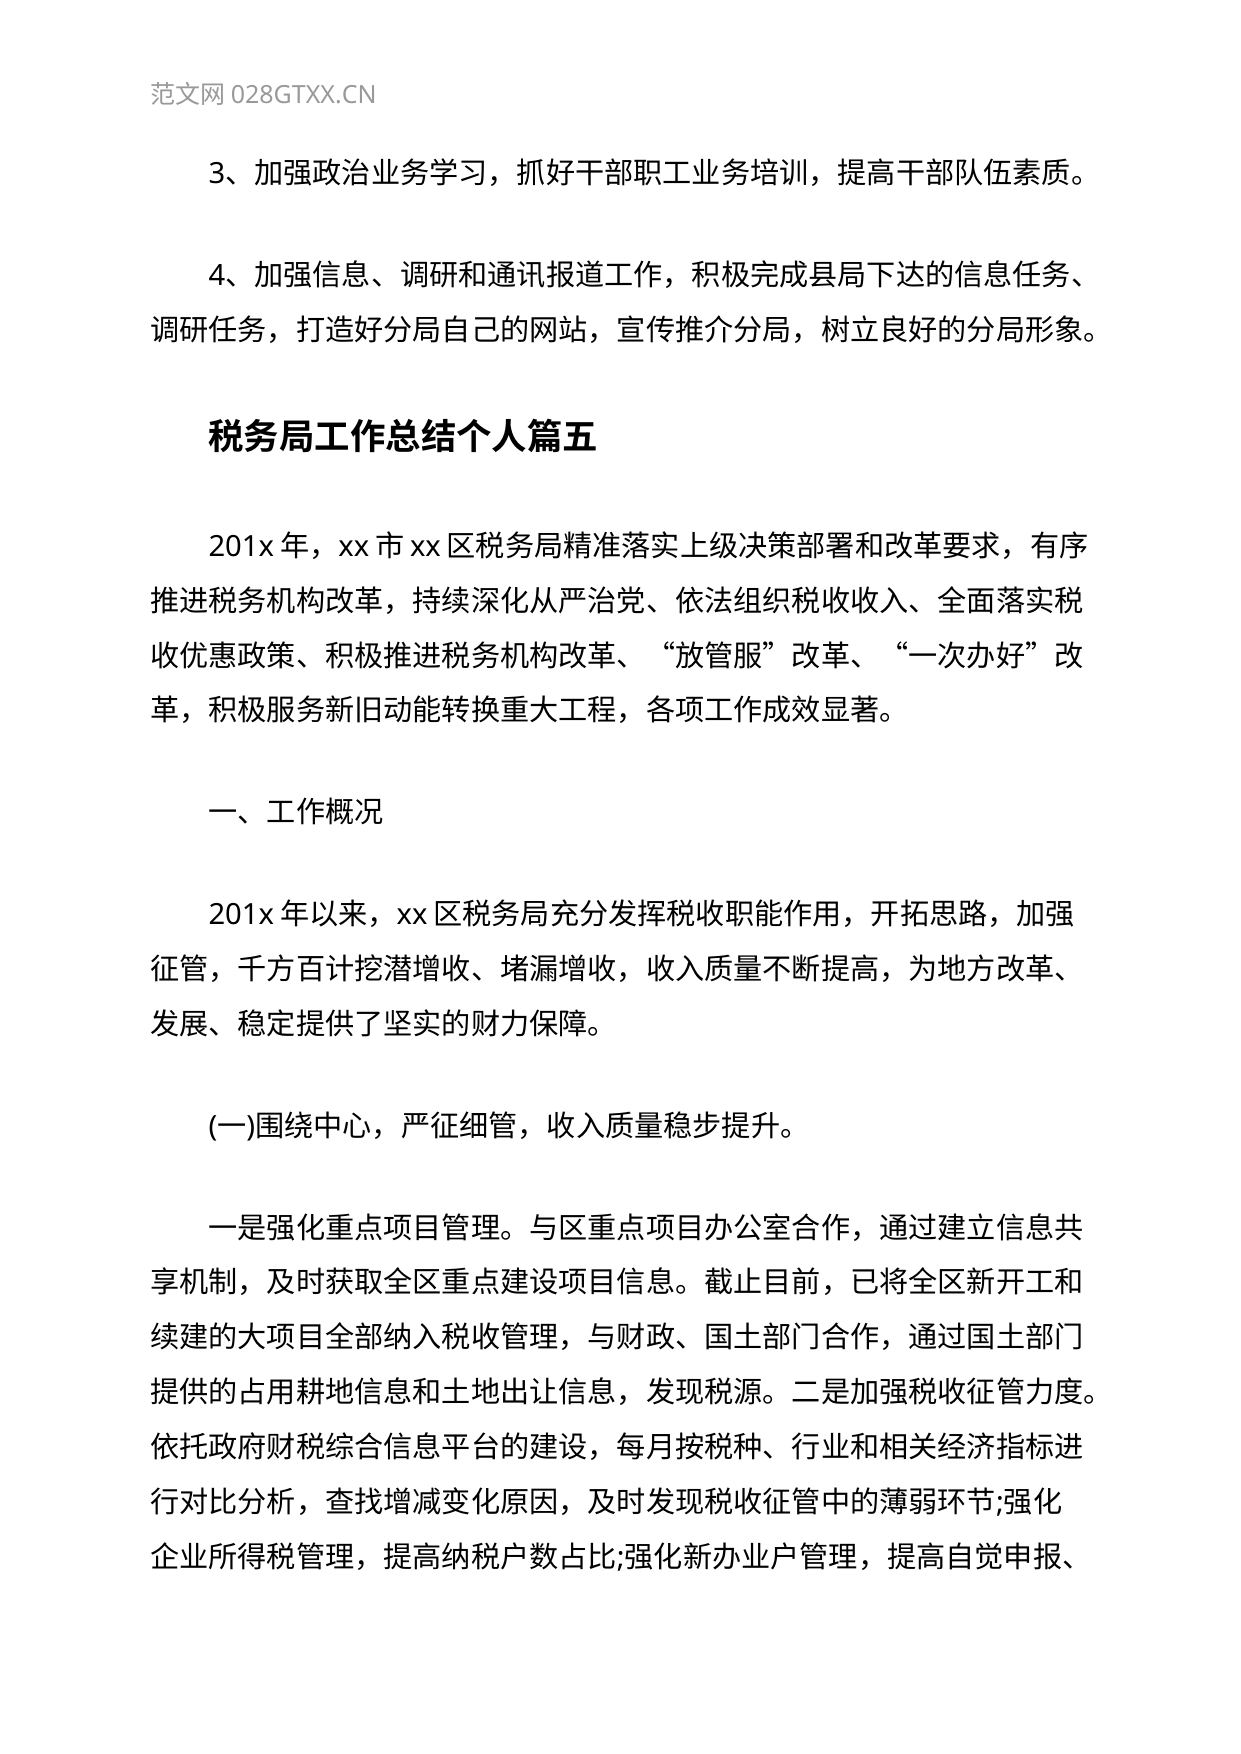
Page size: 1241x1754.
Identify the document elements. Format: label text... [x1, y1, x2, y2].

text 201x年，xx市xx区税务局精准落实上级决策部署和改革要求，有序推进税务机构改革，持续深化从严治党、依法组织税收收入、全面落实税收优惠政策、积极推进税务机构改革、“放管服”改革、“一次办好”改革，积极服务新旧动能转换重大工程，各项工作成效显著。 [150, 522, 1090, 729]
text 3、加强政治业务学习，抓好干部职工业务培训，提高干部队伍素质。 [150, 150, 1090, 192]
text 一、工作概况 [150, 789, 1090, 831]
text 税务局工作总结个人篇五 [150, 409, 1090, 460]
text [150, 1204, 1090, 1576]
text 201x年以来，xx区税务局充分发挥税收职能作用，开拓思路，加强征管，千方百计挖潜增收、堵漏增收，收入质量不断提高，为地方改革、发展、稳定提供了坚实的财力保障。 [150, 891, 1090, 1043]
text (一)围绕中心，严征细管，收入质量稳步提升。 [150, 1102, 1090, 1144]
text 4、加强信息、调研和通讯报道工作，积极完成县局下达的信息任务、调研任务，打造好分局自己的网站，宣传推介分局，树立良好的分局形象。 [150, 252, 1090, 349]
